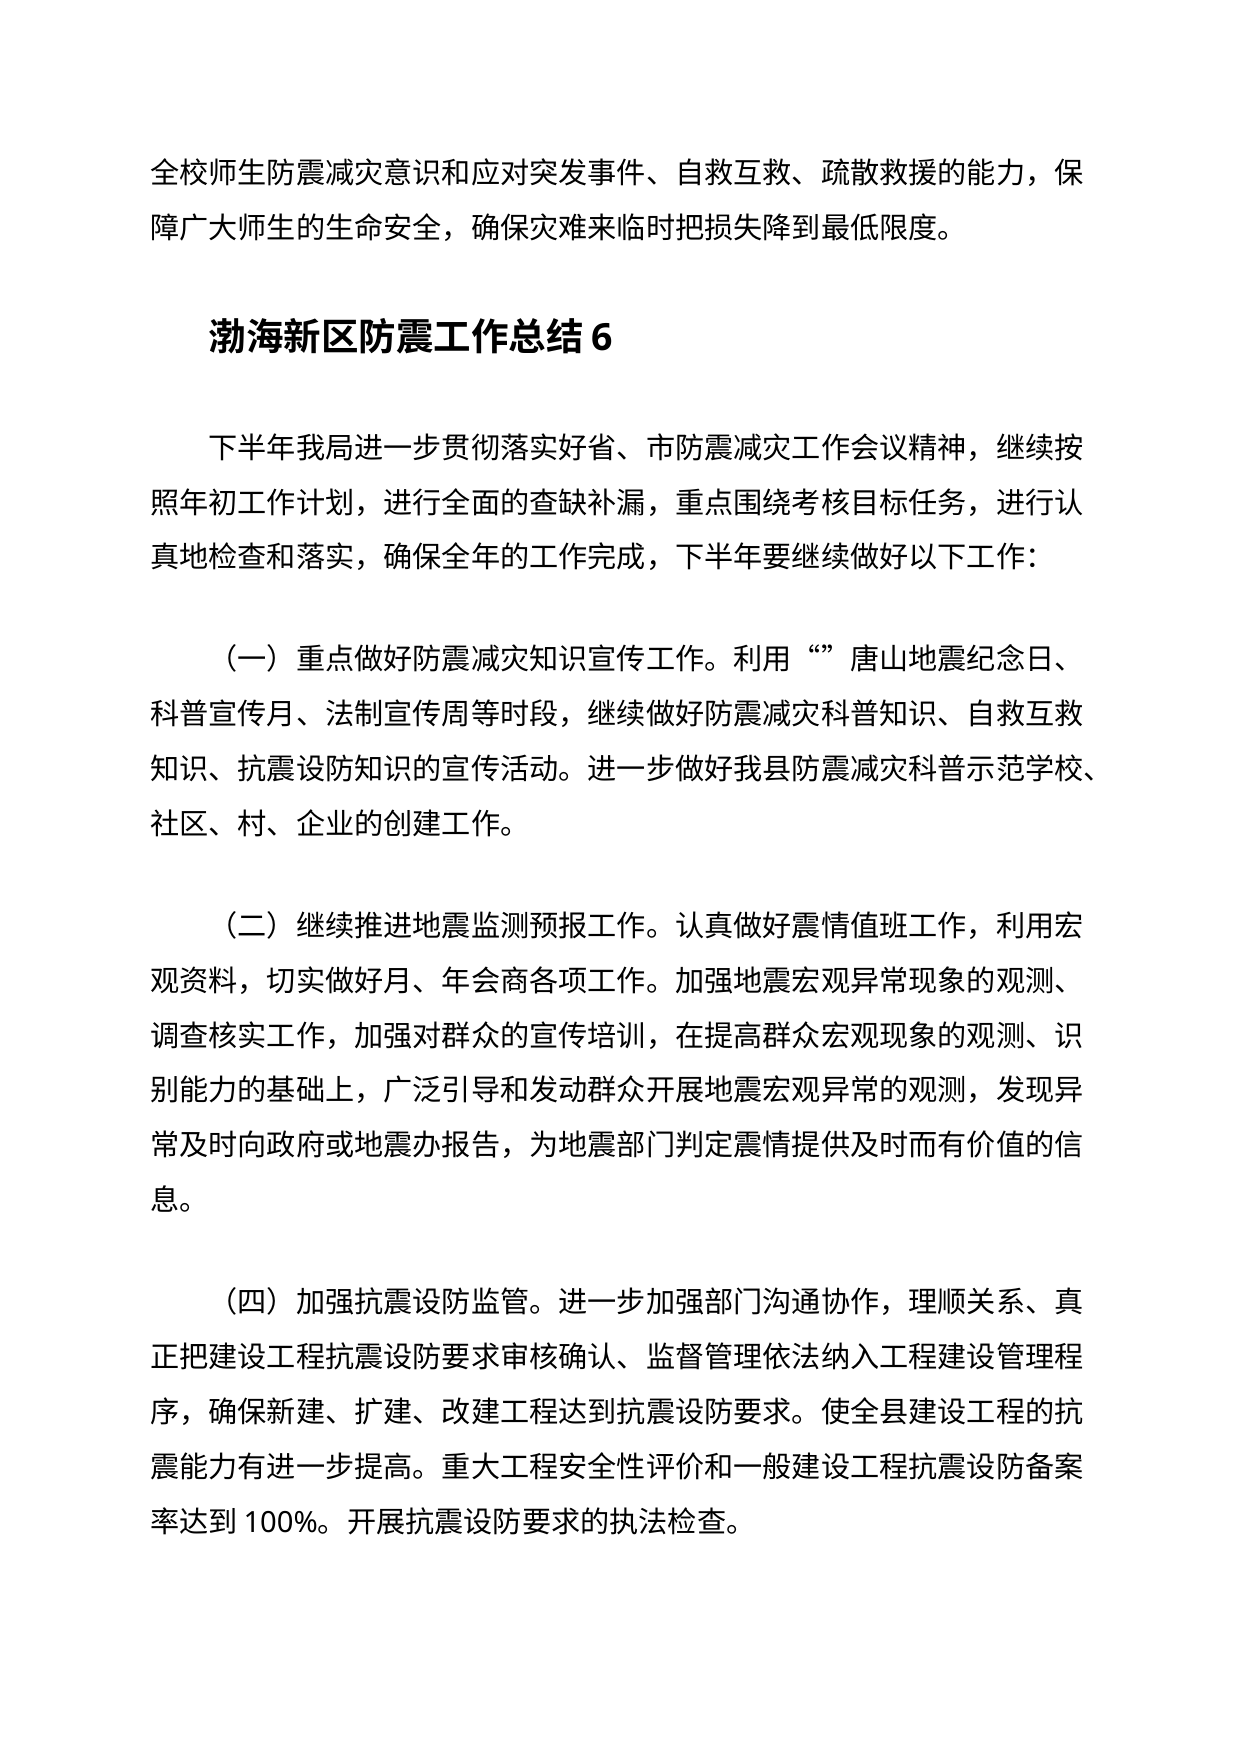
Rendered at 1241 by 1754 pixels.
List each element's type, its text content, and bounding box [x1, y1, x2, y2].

text 下半年我局进一步贯彻落实好省、市防震减灾工作会议精神，继续按照年初工作计划，进行全面的查缺补漏，重点围绕考核目标任务，进行认真地检查和落实，确保全年的工作完成，下半年要继续做好以下工作： [150, 424, 1090, 576]
text （二）继续推进地震监测预报工作。认真做好震情值班工作，利用宏观资料，切实做好月、年会商各项工作。加强地震宏观异常现象的观测、调查核实工作，加强对群众的宣传培训，在提高群众宏观现象的观测、识别能力的基础上，广泛引导和发动群众开展地震宏观异常的观测，发现异常及时向政府或地震办报告，为地震部门判定震情提供及时而有价值的信息。 [150, 902, 1090, 1219]
text （四）加强抗震设防监管。进一步加强部门沟通协作，理顺关系、真正把建设工程抗震设防要求审核确认、监督管理依法纳入工程建设管理程序，确保新建、扩建、改建工程达到抗震设防要求。使全县建设工程的抗震能力有进一步提高。重大工程安全性评价和一般建设工程抗震设防备案率达到100%。开展抗震设防要求的执法检查。 [150, 1278, 1090, 1541]
text 渤海新区防震工作总结6 [150, 307, 1090, 361]
text （一）重点做好防震减灾知识宣传工作。利用“”唐山地震纪念日、科普宣传月、法制宣传周等时段，继续做好防震减灾科普知识、自救互救知识、抗震设防知识的宣传活动。进一步做好我县防震减灾科普示范学校、社区、村、企业的创建工作。 [150, 636, 1090, 843]
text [150, 150, 1090, 247]
